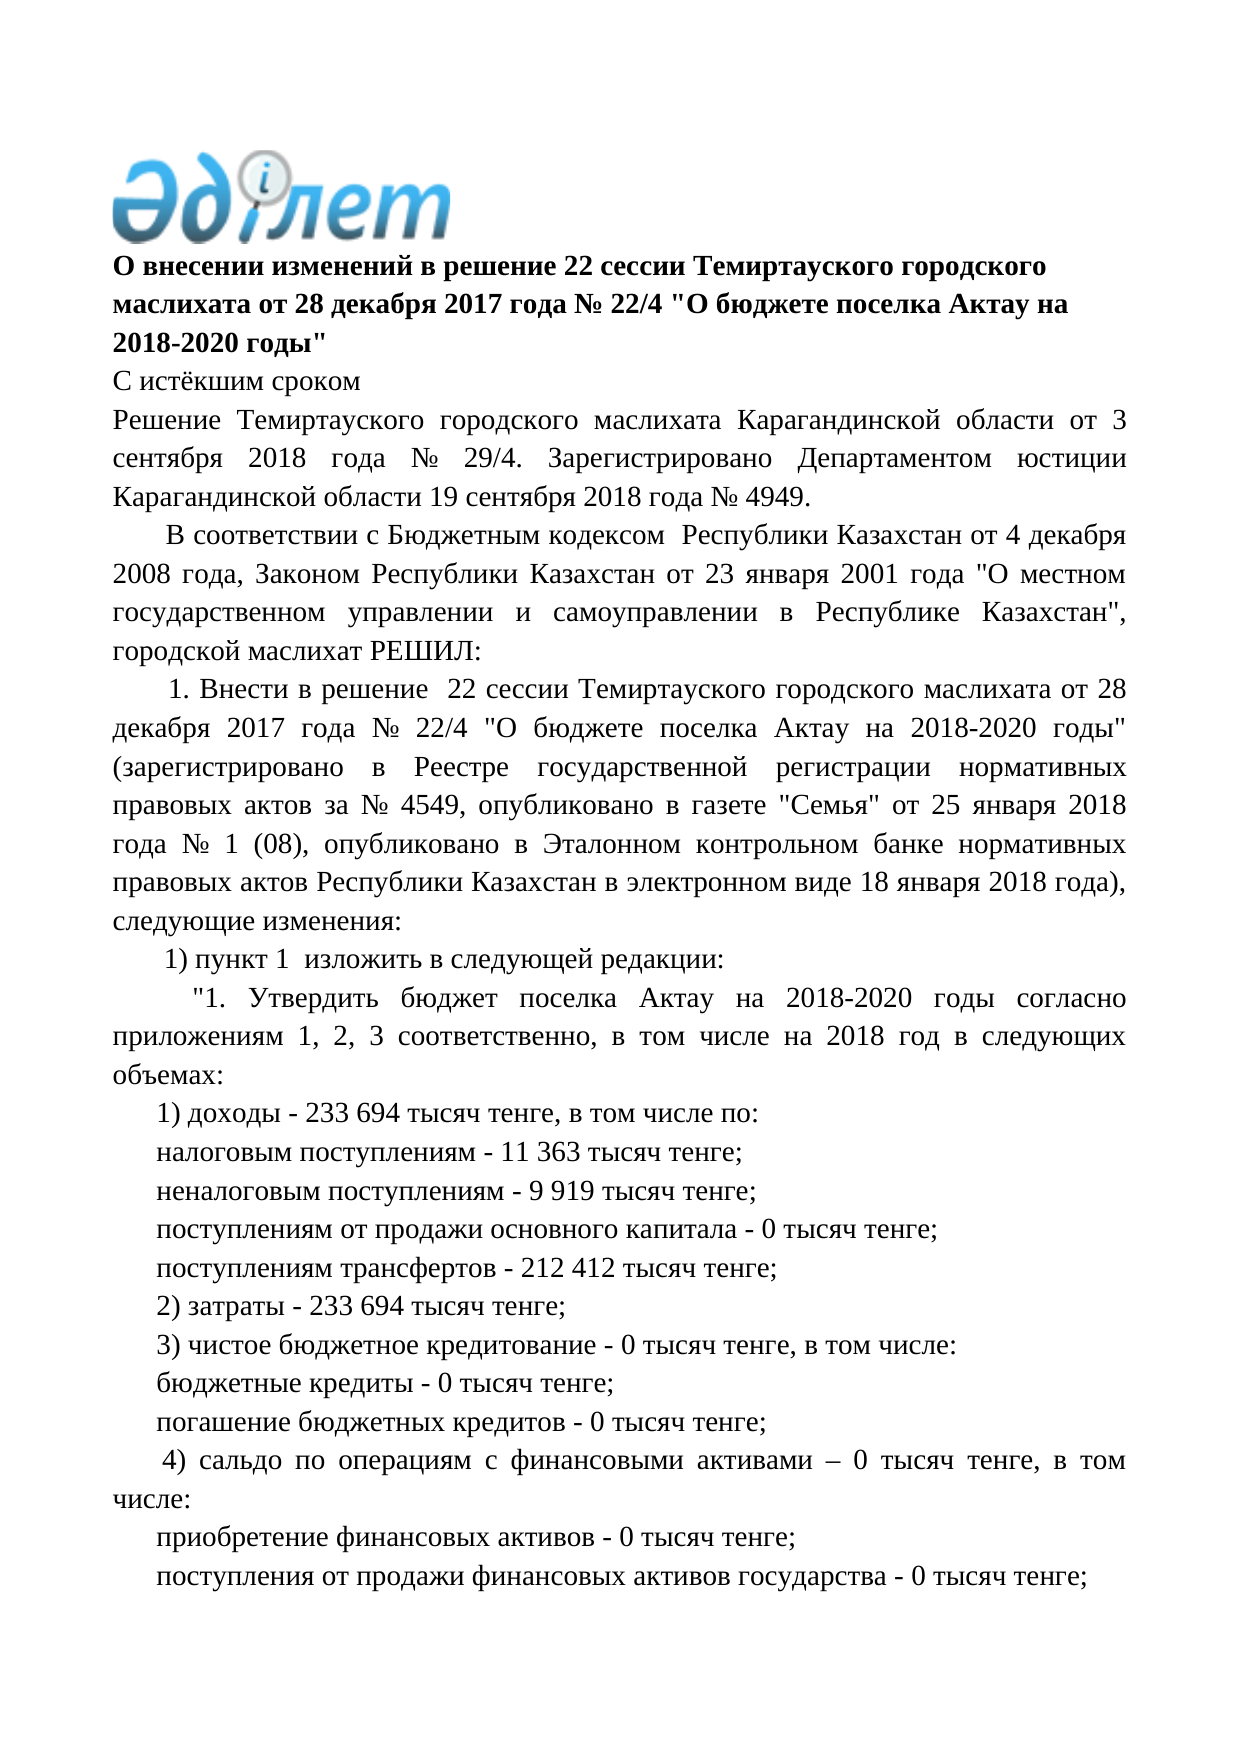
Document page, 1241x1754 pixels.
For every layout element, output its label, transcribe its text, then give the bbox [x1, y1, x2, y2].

picture [112, 150, 451, 244]
text погашение бюджетных кредитов - 0 тысяч тенге; [112, 1404, 1128, 1437]
text 1) доходы - 233 694 тысяч тенге, в том числе по: [112, 1096, 1128, 1129]
text 4) сальдо по операциям с финансовыми активами – 0 тысяч тенге, в том числе: [112, 1442, 1128, 1514]
text бюджетные кредиты - 0 тысяч тенге; [112, 1365, 1128, 1399]
text неналоговым поступлениям - 9 919 тысяч тенге; [112, 1173, 1128, 1206]
text 1) пункт 1 изложить в следующей редакции: [112, 941, 1128, 975]
text "1. Утвердить бюджет поселка Актау на 2018-2020 годы согласно приложениям 1, 2, 3 соответственно, в том числе на 2018 год в следующих объемах: [112, 980, 1128, 1091]
text В соответствии с Бюджетным кодексом Республики Казахстан от 4 декабря 2008 года, Законом Республики Казахстан от 23 января 2001 года "О местном государственном управлении и самоуправлении в Республике Казахстан", городской маслихат РЕШИЛ: [112, 517, 1128, 667]
text поступлениям трансфертов - 212 412 тысяч тенге; [112, 1250, 1128, 1283]
text приобретение финансовых активов - 0 тысяч тенге; [112, 1519, 1128, 1553]
text 2) затраты - 233 694 тысяч тенге; [112, 1288, 1128, 1322]
text С истёкшим сроком [112, 363, 1128, 397]
text поступления от продажи финансовых активов государства - 0 тысяч тенге; [112, 1558, 1128, 1592]
text налоговым поступлениям - 11 363 тысяч тенге; [112, 1134, 1128, 1168]
text поступлениям от продажи основного капитала - 0 тысяч тенге; [112, 1211, 1128, 1245]
text 3) чистое бюджетное кредитование - 0 тысяч тенге, в том числе: [112, 1327, 1128, 1360]
text Решение Темиртауского городского маслихата Карагандинской области от 3 сентября 2018 года № 29/4. Зарегистрировано Департаментом юстиции Карагандинской области 19 сентября 2018 года № 4949. [112, 402, 1128, 512]
text 1. Внести в решение 22 сессии Темиртауского городского маслихата от 28 декабря 2017 года № 22/4 "О бюджете поселка Актау на 2018-2020 годы" (зарегистрировано в Реестре государственной регистрации нормативных правовых актов за № 4549, опубликовано в газете "Семья" от 25 января 2018 года № 1 (08), опубликовано в Эталонном контрольном банке нормативных правовых актов Республики Казахстан в электронном виде 18 января 2018 года), следующие изменения: [112, 672, 1128, 936]
text О внесении изменений в решение 22 сессии Темиртауского городского маслихата от 28 декабря 2017 года № 22/4 "О бюджете поселка Актау на 2018-2020 годы" [112, 248, 1128, 358]
